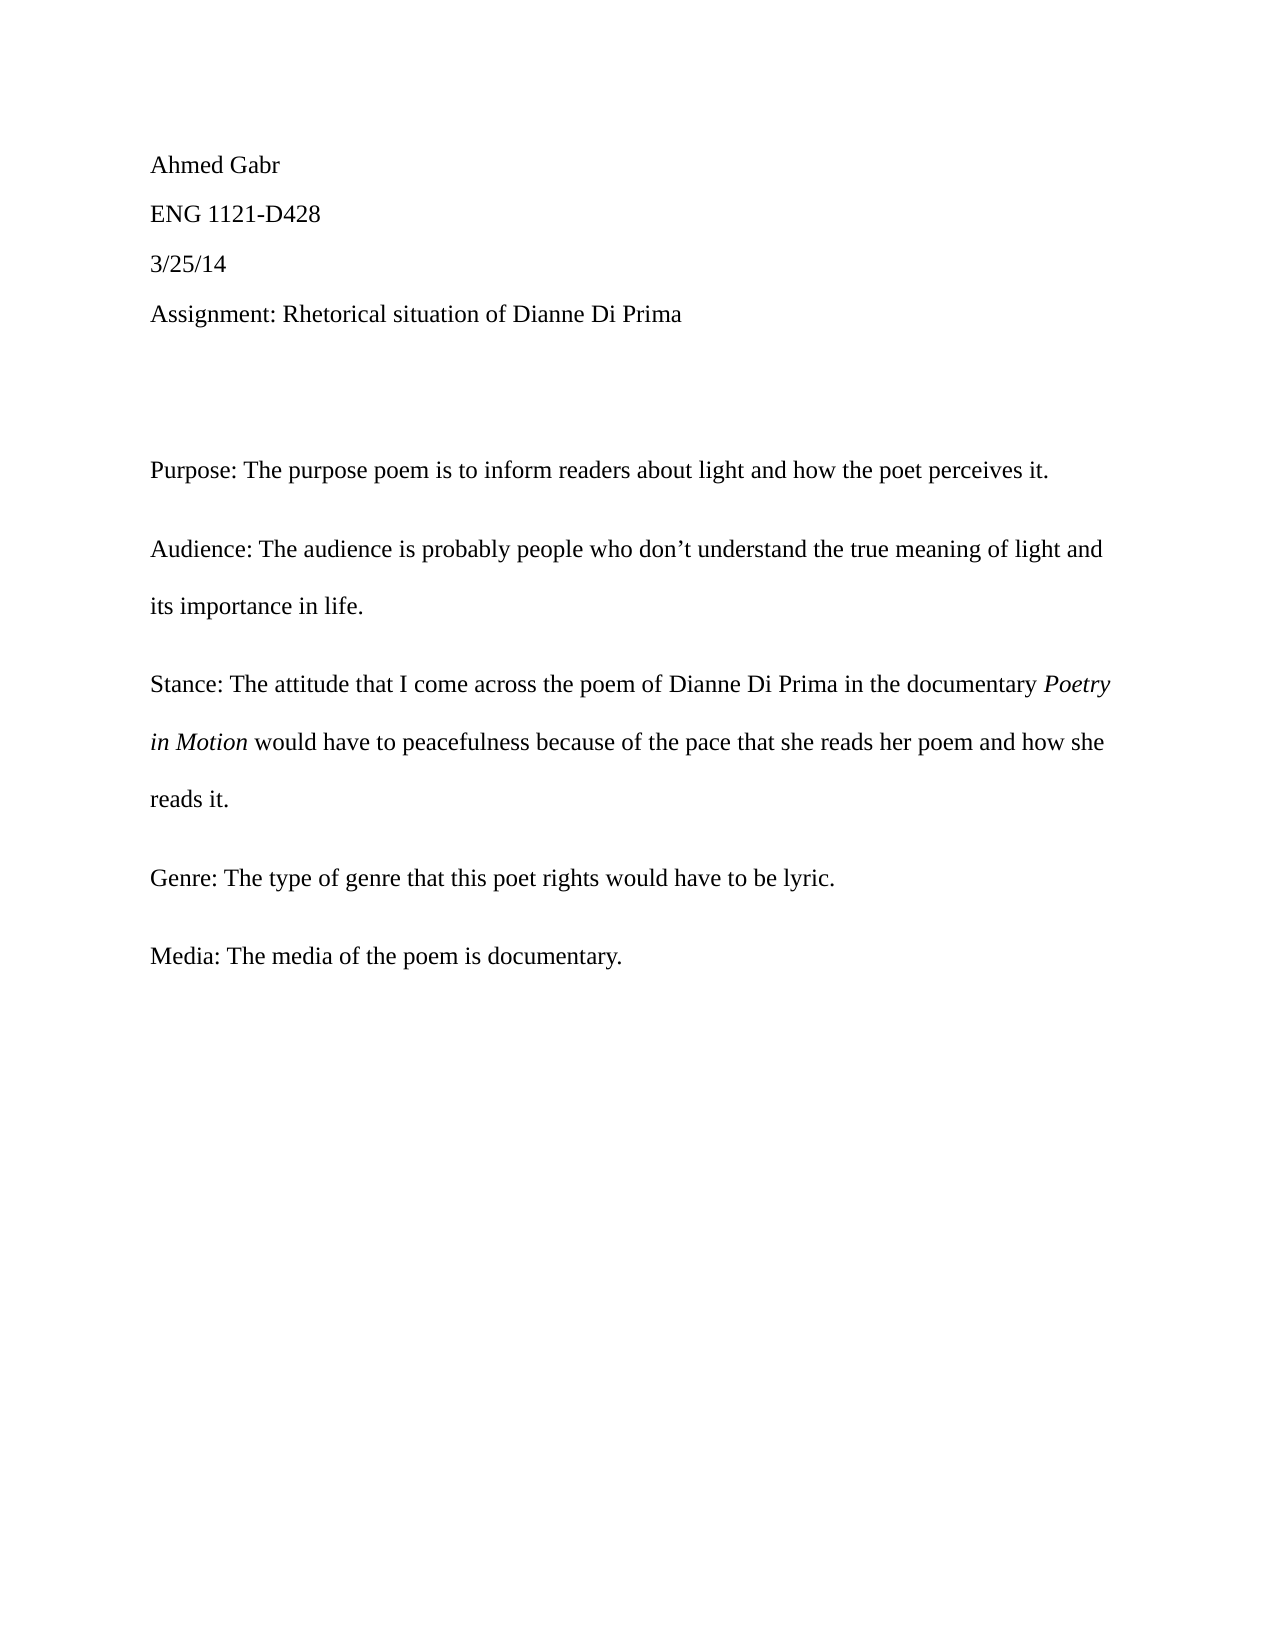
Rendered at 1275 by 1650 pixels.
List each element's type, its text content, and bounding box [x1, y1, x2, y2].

text Stance: The attitude that I come across the poem of Dianne Di Prima in the documentary Poetry in Motion would have to peacefulness because of the pace that she reads her poem and how she reads it. [150, 669, 1125, 813]
text Genre: The type of genre that this poet rights would have to be lyric. [150, 863, 1125, 892]
text Assignment: Rhetorical situation of Dianne Di Prima [150, 299, 1125, 327]
text Media: The media of the poem is documentary. [150, 941, 1125, 970]
text Audience: The audience is probably people who don’t understand the true meaning of light and its importance in life. [150, 534, 1125, 620]
text ENG 1121-D428 [150, 199, 1125, 228]
text Purpose: The purpose poem is to inform readers about light and how the poet perceives it. [150, 455, 1125, 484]
text Ahmed Gabr [150, 150, 1125, 179]
text 3/25/14 [150, 249, 1125, 278]
